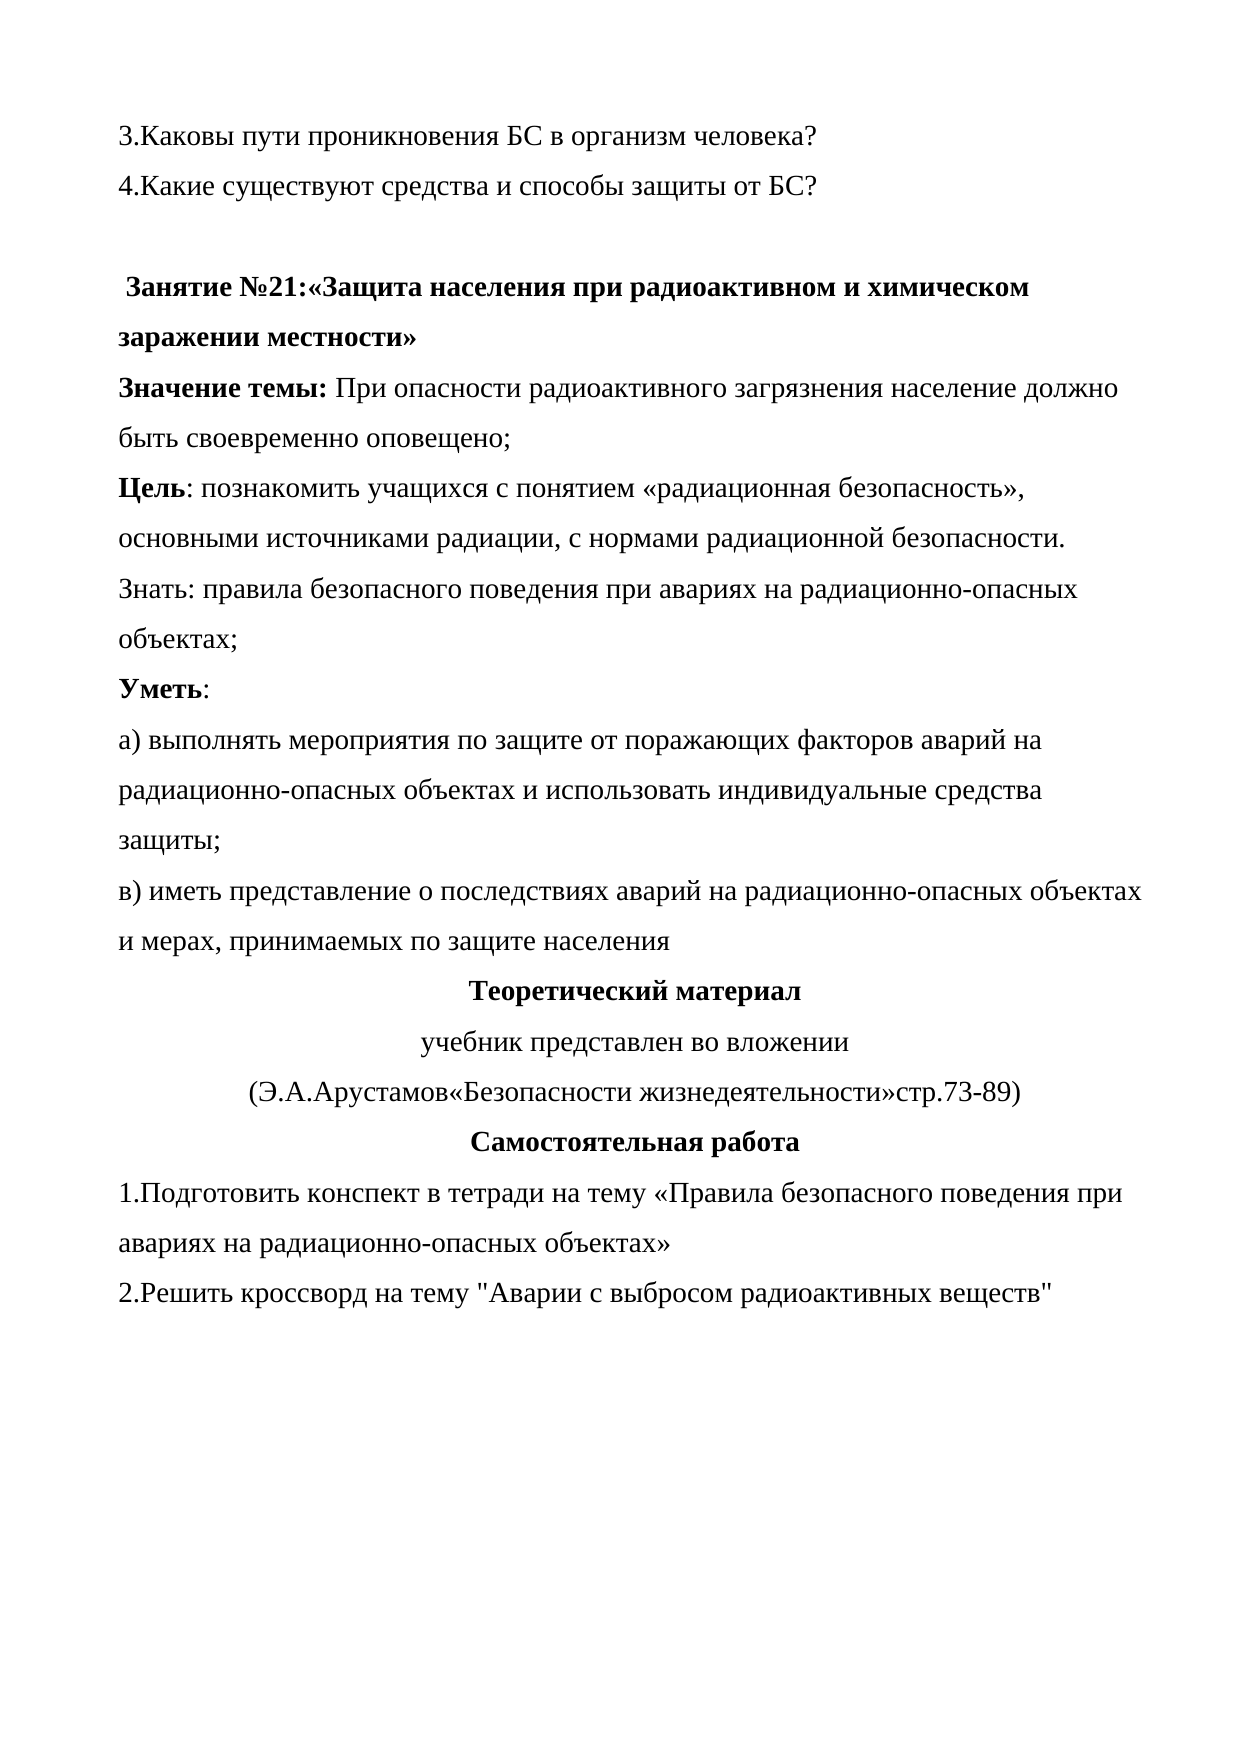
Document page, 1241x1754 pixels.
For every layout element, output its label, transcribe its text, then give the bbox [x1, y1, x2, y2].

text учебник представлен во вложении [118, 1024, 1152, 1057]
text Самостоятельная работа [118, 1124, 1152, 1158]
text Знать: правила безопасного поведения при авариях на радиационно-опасных объектах; [118, 571, 1152, 655]
text 3.Каковы пути проникновения БС в организм человека? 4.Какие существуют средства и способы защиты от БС? [118, 118, 1152, 202]
text Теоретический материал [118, 973, 1152, 1007]
text Занятие №21:«Защита населения при радиоактивном и химическом заражении местности» [118, 269, 1152, 353]
text а) выполнять мероприятия по защите от поражающих факторов аварий на радиационно-опасных объектах и использовать индивидуальные средства защиты; [118, 722, 1152, 856]
text Уметь: [118, 672, 1152, 705]
text (Э.А.Арустамов«Безопасности жизнедеятельности»стр.73-89) [118, 1074, 1152, 1108]
text 2.Решить кроссворд на тему "Аварии с выбросом радиоактивных веществ" [118, 1275, 1152, 1309]
text 1.Подготовить конспект в тетради на тему «Правила безопасного поведения при авариях на радиационно-опасных объектах» [118, 1175, 1152, 1258]
text в) иметь представление о последствиях аварий на радиационно-опасных объектах и мерах, принимаемых по защите населения [118, 873, 1152, 957]
text Цель: познакомить учащихся с понятием «радиационная безопасность», основными источниками радиации, с нормами радиационной безопасности. [118, 470, 1152, 554]
text Значение темы: При опасности радиоактивного загрязнения население должно быть своевременно оповещено; [118, 370, 1152, 453]
